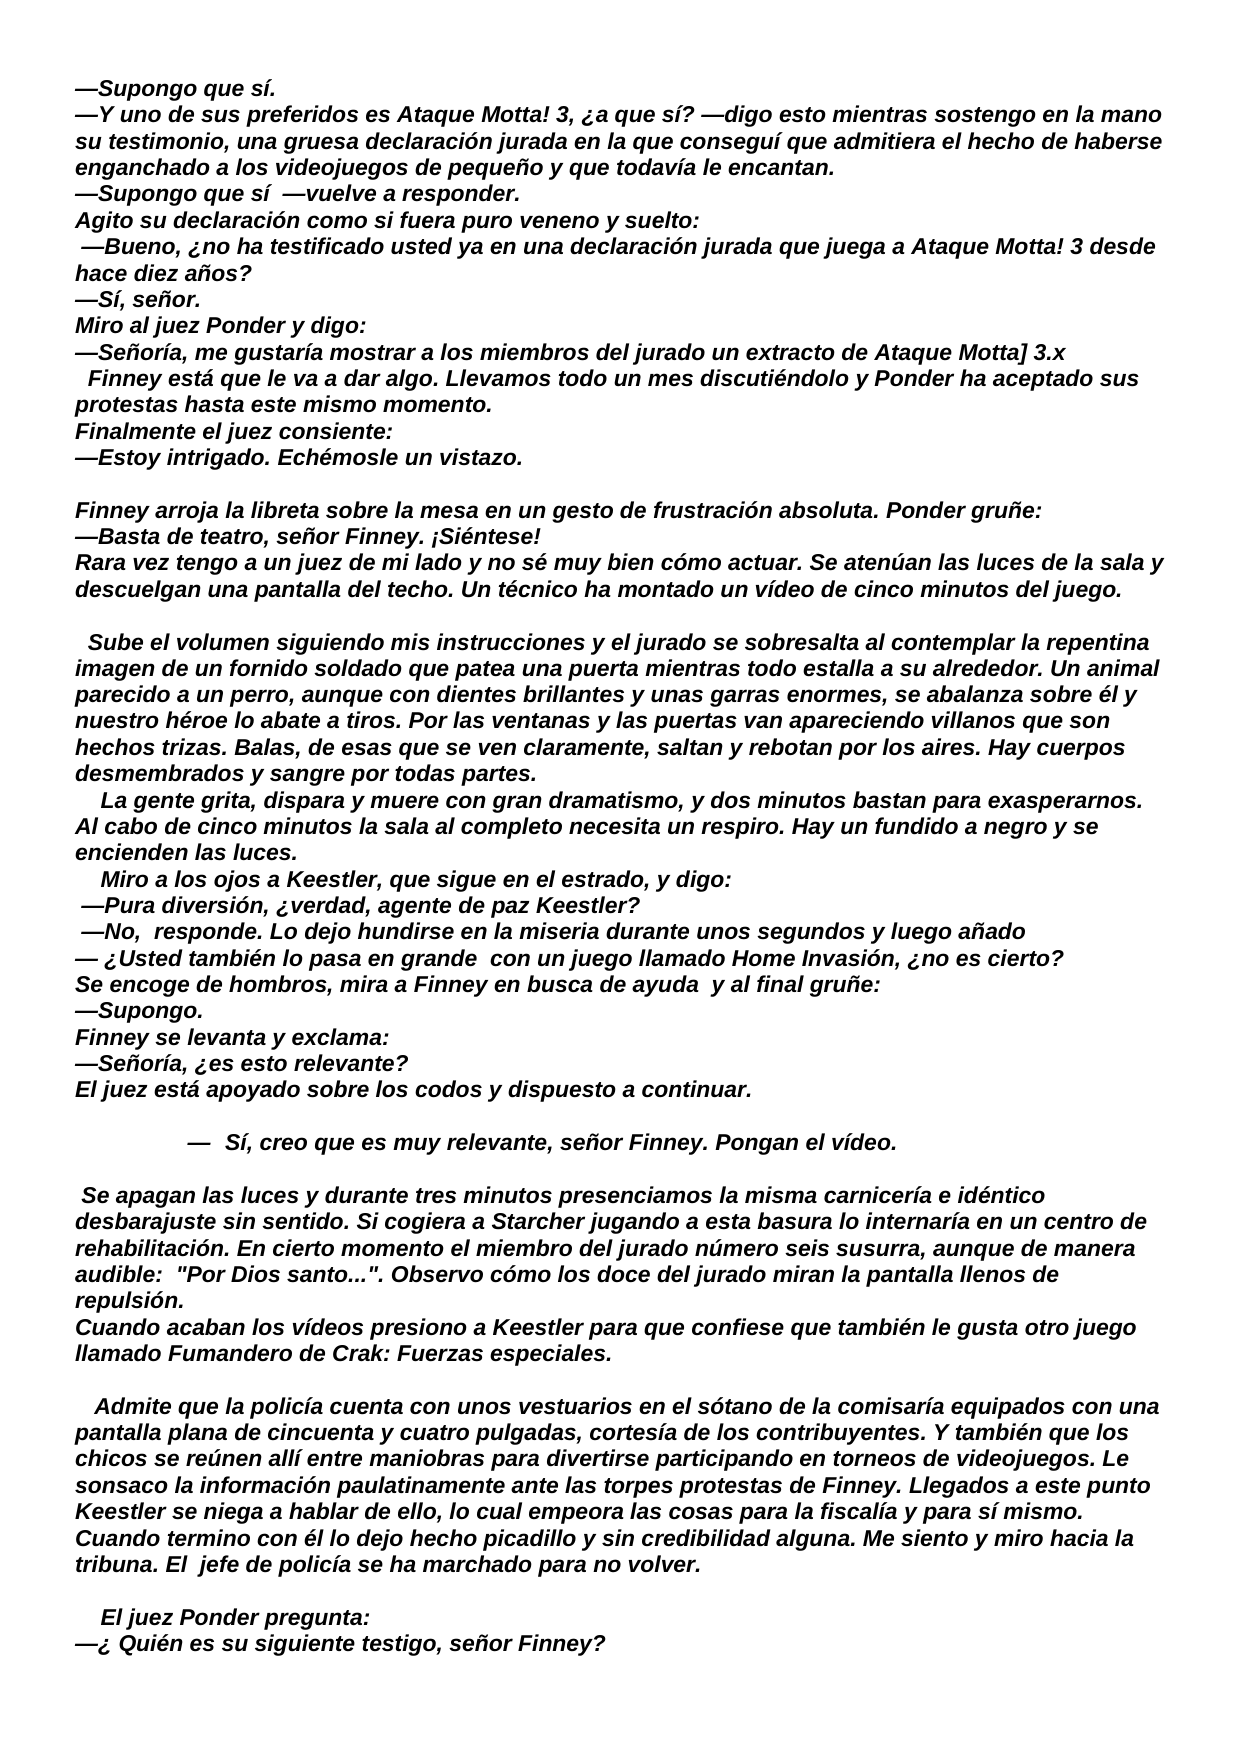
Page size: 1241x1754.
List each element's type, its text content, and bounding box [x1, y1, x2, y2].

text —Supongo que sí. [75, 75, 1165, 101]
text —Pura diversión, ¿verdad, agente de paz Keestler? [75, 892, 1165, 918]
text Se apagan las luces y durante tres minutos presenciamos la misma carnicería e idéntico desbarajuste sin sentido. Si cogiera a Starcher jugando a esta basura lo internaría en un centro de rehabilitación. En cierto momento el miembro del jurado número seis susurra, aunque de manera audible: "Por Dios santo...". Observo cómo los doce del jurado miran la pantalla llenos de repulsión. [75, 1182, 1165, 1314]
text Sube el volumen siguiendo mis instrucciones y el jurado se sobresalta al contemplar la repentina imagen de un fornido soldado que patea una puerta mientras todo estalla a su alrededor. Un animal parecido a un perro, aunque con dientes brillantes y unas garras enormes, se abalanza sobre él y nuestro héroe lo abate a tiros. Por las ventanas y las puertas van apareciendo villanos que son hechos trizas. Balas, de esas que se ven claramente, saltan y rebotan por los aires. Hay cuerpos desmembrados y sangre por todas partes. [75, 628, 1165, 787]
text —Señoría, me gustaría mostrar a los miembros del jurado un extracto de Ataque Motta] 3.x [75, 338, 1165, 365]
text Finney está que le va a dar algo. Llevamos todo un mes discutiéndolo y Ponder ha aceptado sus protestas hasta este mismo momento. [75, 365, 1165, 418]
text Al cabo de cinco minutos la sala al completo necesita un respiro. Hay un fundido a negro y se encienden las luces. [75, 813, 1165, 866]
text —¿ Quién es su siguiente testigo, señor Finney? [75, 1630, 1165, 1656]
text — ¿Usted también lo pasa en grande con un juego llamado Home Invasión, ¿no es cierto? [75, 945, 1165, 971]
text El juez Ponder pregunta: [75, 1603, 1165, 1630]
text Miro al juez Ponder y digo: [75, 312, 1165, 338]
list Sí, creo que es muy relevante, señor Finney. Pongan el vídeo. [187, 1129, 1165, 1156]
text Finney se levanta y exclama: [75, 1024, 1165, 1050]
text —Bueno, ¿no ha testificado usted ya en una declaración jurada que juega a Ataque Motta! 3 desde hace diez años? [75, 233, 1165, 286]
text —Señoría, ¿es esto relevante? [75, 1050, 1165, 1076]
text —Estoy intrigado. Echémosle un vistazo. [75, 444, 1165, 470]
text Rara vez tengo a un juez de mi lado y no sé muy bien cómo actuar. Se atenúan las luces de la sala y descuelgan una pantalla del techo. Un técnico ha montado un vídeo de cinco minutos del juego. [75, 549, 1165, 602]
text —Basta de teatro, señor Finney. ¡Siéntese! [75, 523, 1165, 549]
text El juez está apoyado sobre los codos y dispuesto a continuar. [75, 1076, 1165, 1103]
text Cuando acaban los vídeos presiono a Keestler para que confiese que también le gusta otro juego llamado Fumandero de Crak: Fuerzas especiales. [75, 1314, 1165, 1366]
text —Supongo. [75, 997, 1165, 1024]
text Se encoge de hombros, mira a Finney en busca de ayuda y al final gruñe: [75, 971, 1165, 997]
text —No, responde. Lo dejo hundirse en la miseria durante unos segundos y luego añado [75, 918, 1165, 945]
text Finalmente el juez consiente: [75, 418, 1165, 444]
text La gente grita, dispara y muere con gran dramatismo, y dos minutos bastan para exasperarnos. [75, 787, 1165, 813]
text Cuando termino con él lo dejo hecho picadillo y sin credibilidad alguna. Me siento y miro hacia la tribuna. El jefe de policía se ha marchado para no volver. [75, 1524, 1165, 1577]
text —Supongo que sí —vuelve a responder. [75, 180, 1165, 207]
text —Sí, señor. [75, 286, 1165, 312]
text Agito su declaración como si fuera puro veneno y suelto: [75, 207, 1165, 233]
text ―Y uno de sus preferidos es Ataque Motta! 3, ¿a que sí? —digo esto mientras sostengo en la mano su testimonio, una gruesa declaración jurada en la que conseguí que admitiera el hecho de haberse enganchado a los videojuegos de pequeño y que todavía le encantan. [75, 101, 1165, 180]
text Finney arroja la libreta sobre la mesa en un gesto de frustración absoluta. Ponder gruñe: [75, 497, 1165, 523]
text Admite que la policía cuenta con unos vestuarios en el sótano de la comisaría equipados con una pantalla plana de cincuenta y cuatro pulgadas, cortesía de los contribuyentes. Y también que los chicos se reúnen allí entre maniobras para divertirse participando en torneos de videojuegos. Le sonsaco la información paulatinamente ante las torpes protestas de Finney. Llegados a este punto Keestler se niega a hablar de ello, lo cual empeora las cosas para la fiscalía y para sí mismo. [75, 1393, 1165, 1524]
text Miro a los ojos a Keestler, que sigue en el estrado, y digo: [75, 866, 1165, 892]
